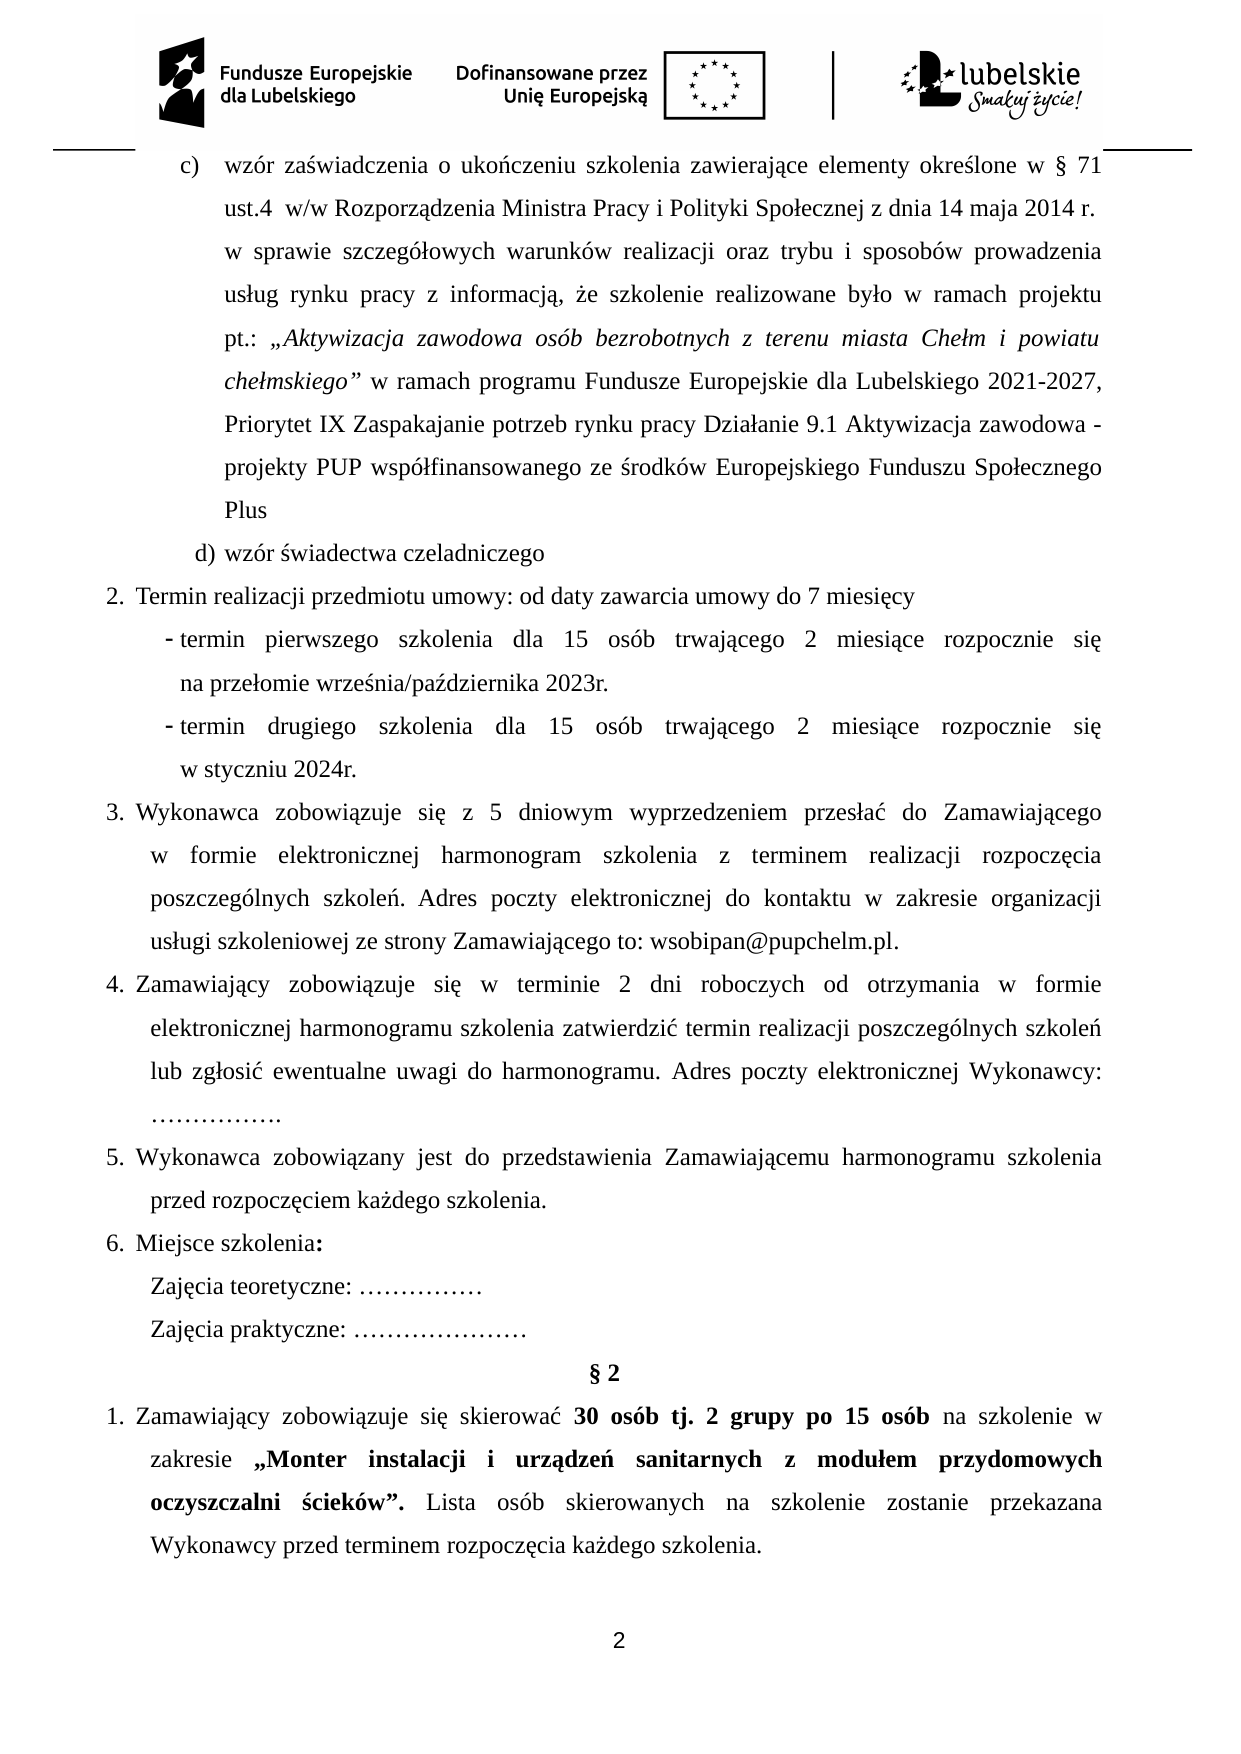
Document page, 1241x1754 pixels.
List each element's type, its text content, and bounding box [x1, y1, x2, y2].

text § 2 [106, 1358, 1103, 1386]
text Zajęcia teoretyczne: …………… [150, 1271, 1103, 1300]
picture [135, 14, 1104, 151]
list wzór zaświadczenia o ukończeniu szkolenia zawierające elementy określone w § 71 ust.4 w/w Rozporządzenia Ministra Pracy i Polityki Społecznej z dnia 14 maja 2014 r. w sprawie szczegółowych warunków realizacji oraz trybu i sposobów prowadzenia usług rynku pracy z informacją, że szkolenie realizowane było w ramach projektu pt.: „Aktywizacja zawodowa osób bezrobotnych z terenu miasta Chełm i powiatu chełmskiego” w ramach programu Fundusze Europejskie dla Lubelskiego 2021-2027, Priorytet IX Zaspakajanie potrzeb rynku pracy Działanie 9.1 Aktywizacja zawodowa - projekty PUP współfinansowanego ze środków Europejskiego Funduszu Społecznego Plus [180, 151, 1103, 524]
list Zamawiający zobowiązuje się skierować 30 osób tj. 2 grupy po 15 osób na szkolenie w zakresie „Monter instalacji i urządzeń sanitarnych z modułem przydomowych oczyszczalni ścieków”. Lista osób skierowanych na szkolenie zostanie przekazana Wykonawcy przed terminem rozpoczęcia każdego szkolenia. [106, 1401, 1103, 1559]
list Zamawiający zobowiązuje się w terminie 2 dni roboczych od otrzymania w formie elektronicznej harmonogramu szkolenia zatwierdzić termin realizacji poszczególnych szkoleń lub zgłosić ewentualne uwagi do harmonogramu. Adres poczty elektronicznej Wykonawcy:……………. [106, 969, 1103, 1128]
list termin pierwszego szkolenia dla 15 osób trwającego 2 miesiące rozpocznie się na przełomie września/października 2023r. [165, 624, 1103, 696]
list Wykonawca zobowiązany jest do przedstawienia Zamawiającemu harmonogramu szkolenia przed rozpoczęciem każdego szkolenia. [106, 1142, 1103, 1214]
list Wykonawca zobowiązuje się z 5 dniowym wyprzedzeniem przesłać do Zamawiającego w formie elektronicznej harmonogram szkolenia z terminem realizacji rozpoczęcia poszczególnych szkoleń. Adres poczty elektronicznej do kontaktu w zakresie organizacji usługi szkoleniowej ze strony Zamawiającego to: wsobipan@pupchelm.pl. [106, 797, 1103, 955]
list Miejsce szkolenia: [106, 1228, 1103, 1257]
list wzór świadectwa czeladniczego [194, 538, 1103, 567]
list Termin realizacji przedmiotu umowy: od daty zawarcia umowy do 7 miesięcy [106, 581, 1103, 610]
text Zajęcia praktyczne: ………………… [150, 1314, 1103, 1343]
list termin drugiego szkolenia dla 15 osób trwającego 2 miesiące rozpocznie się w styczniu 2024r. [165, 711, 1103, 783]
